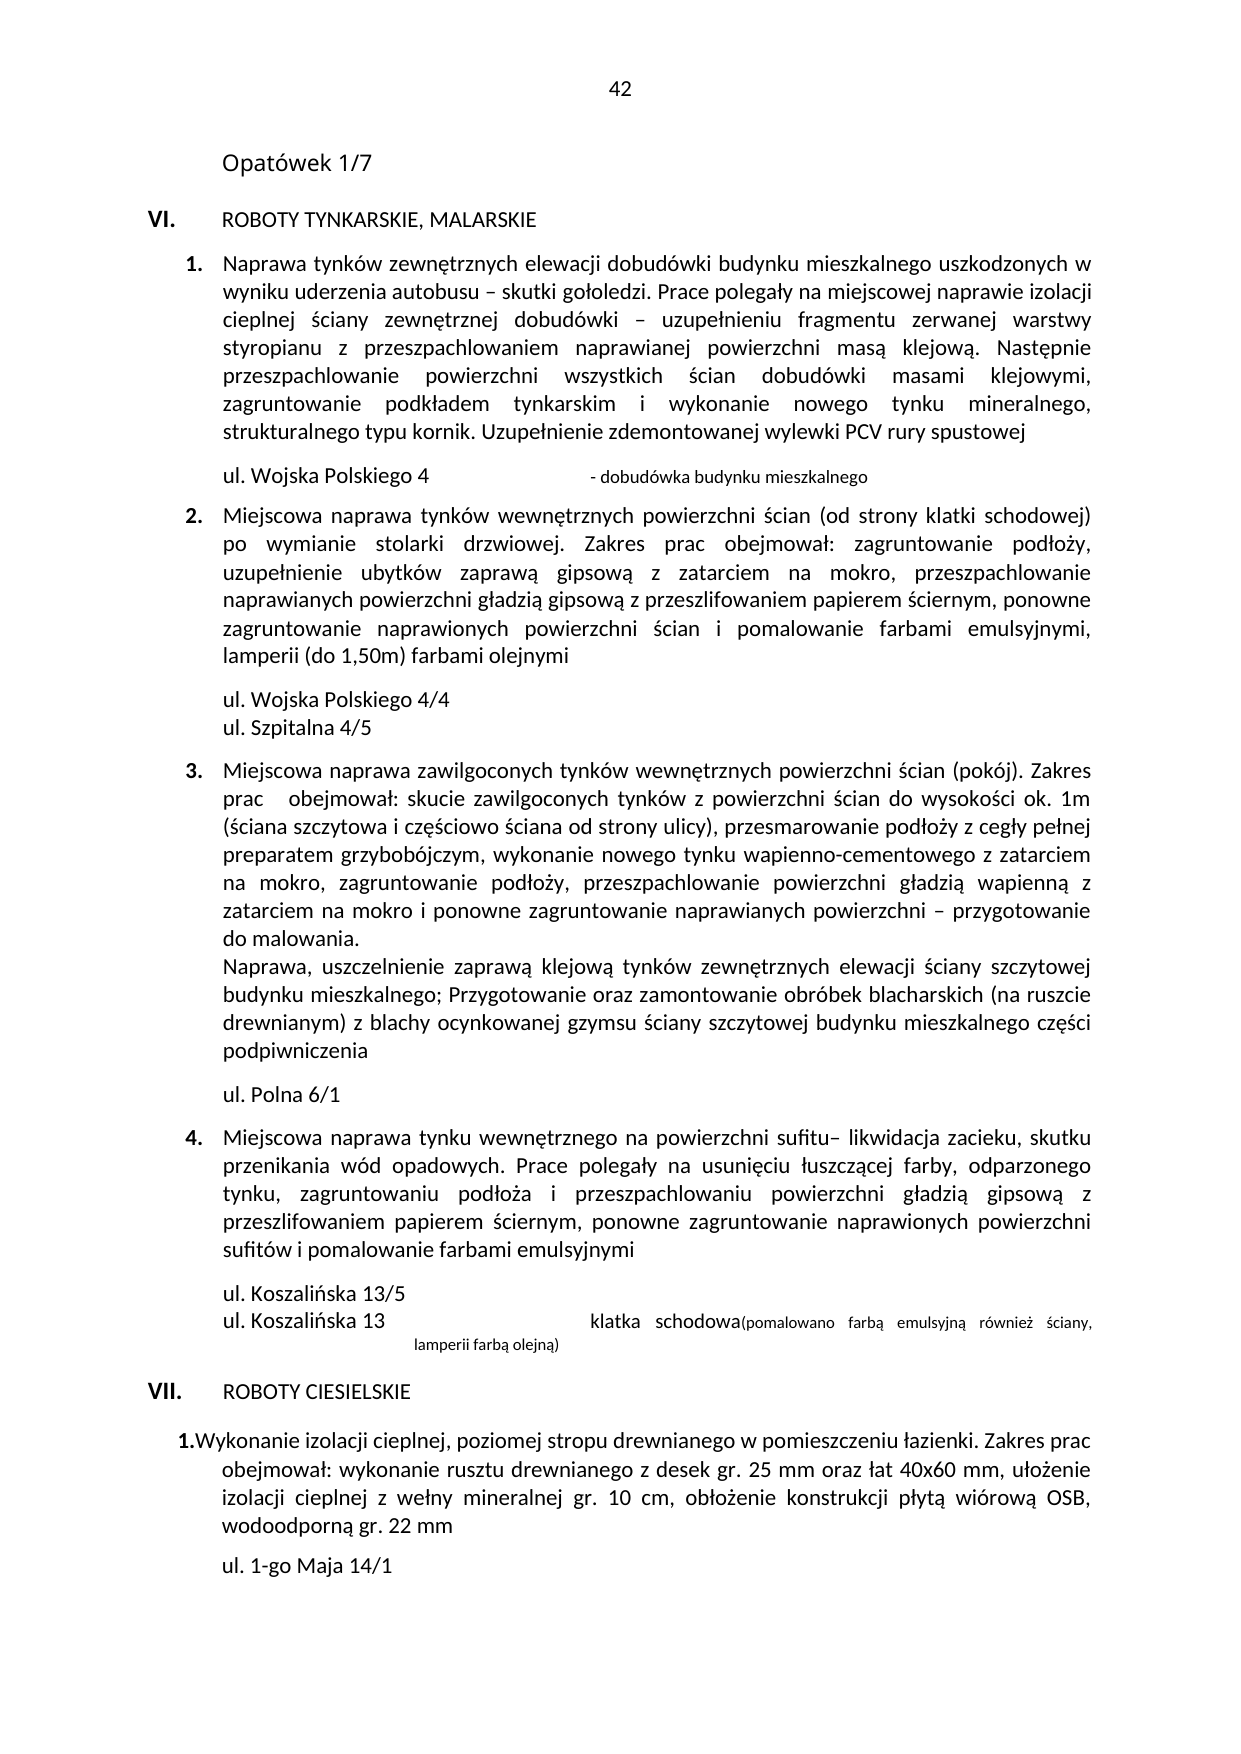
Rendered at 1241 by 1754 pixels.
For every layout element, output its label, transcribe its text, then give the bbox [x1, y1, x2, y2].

list Naprawa tynków zewnętrznych elewacji dobudówki budynku mieszkalnego uszkodzonych w wyniku uderzenia autobusu – skutki gołoledzi. Prace polegały na miejscowej naprawie izolacji cieplnej ściany zewnętrznej dobudówki – uzupełnieniu fragmentu zerwanej warstwy styropianu z przeszpachlowaniem naprawianej powierzchni masą klejową. Następnie przeszpachlowanie powierzchni wszystkich ścian dobudówki masami klejowymi, zagruntowanie podkładem tynkarskim i wykonanie nowego tynku mineralnego, strukturalnego typu kornik. Uzupełnienie zdemontowanej wylewki PCV rury spustowej [185, 249, 1092, 446]
list ul. Polna 6/1 [223, 1080, 1092, 1108]
list Naprawa, uszczelnienie zaprawą klejową tynków zewnętrznych elewacji ściany szczytowej budynku mieszkalnego; Przygotowanie oraz zamontowanie obróbek blacharskich (na ruszcie drewnianym) z blachy ocynkowanej gzymsu ściany szczytowej budynku mieszkalnego części podpiwniczenia [223, 952, 1092, 1064]
list ul. Szpitalna 4/5 [223, 713, 1092, 741]
list Miejscowa naprawa zawilgoconych tynków wewnętrznych powierzchni ścian (pokój). Zakres prac obejmował: skucie zawilgoconych tynków z powierzchni ścian do wysokości ok. 1m (ściana szczytowa i częściowo ściana od strony ulicy), przesmarowanie podłoży z cegły pełnej preparatem grzybobójczym, wykonanie nowego tynku wapienno-cementowego z zatarciem na mokro, zagruntowanie podłoży, przeszpachlowanie powierzchni gładzią wapienną z zatarciem na mokro i ponowne zagruntowanie naprawianych powierzchni – przygotowanie do malowania. [185, 756, 1092, 952]
list ul. Wojska Polskiego 4/4 [223, 685, 1092, 713]
text ul. 1-go Maja 14/1 [192, 1551, 1092, 1579]
list Opatówek 1/7 [222, 147, 1092, 178]
list ROBOTY CIESIELSKIE [148, 1375, 1092, 1406]
list Miejscowa naprawa tynków wewnętrznych powierzchni ścian (od strony klatki schodowej) po wymianie stolarki drzwiowej. Zakres prac obejmował: zagruntowanie podłoży, uzupełnienie ubytków zaprawą gipsową z zatarciem na mokro, przeszpachlowanie naprawianych powierzchni gładzią gipsową z przeszlifowaniem papierem ściernym, ponowne zagruntowanie naprawionych powierzchni ścian i pomalowanie farbami emulsyjnymi, lamperii (do 1,50m) farbami olejnymi [185, 502, 1092, 670]
list Miejscowa naprawa tynku wewnętrznego na powierzchni sufitu– likwidacja zacieku, skutku przenikania wód opadowych. Prace polegały na usunięciu łuszczącej farby, odparzonego tynku, zagruntowaniu podłoża i przeszpachlowaniu powierzchni gładzią gipsową z przeszlifowaniem papierem ściernym, ponowne zagruntowanie naprawionych powierzchni sufitów i pomalowanie farbami emulsyjnymi [185, 1123, 1092, 1263]
list ul. Wojska Polskiego 4 - dobudówka budynku mieszkalnego [223, 461, 1092, 489]
list ul. Koszalińska 13/5 [223, 1279, 1092, 1307]
list ROBOTY TYNKARSKIE, MALARSKIE [148, 204, 1092, 234]
list ul. Koszalińska 13 klatka schodowa(pomalowano farbą emulsyjną również ściany, lamperii farbą olejną) [223, 1307, 1092, 1355]
text 1.Wykonanie izolacji cieplnej, poziomej stropu drewnianego w pomieszczeniu łazienki. Zakres prac obejmował: wykonanie rusztu drewnianego z desek gr. 25 mm oraz łat 40x60 mm, ułożenie izolacji cieplnej z wełny mineralnej gr. 10 cm, obłożenie konstrukcji płytą wiórową OSB, wodoodporną gr. 22 mm [177, 1427, 1092, 1539]
